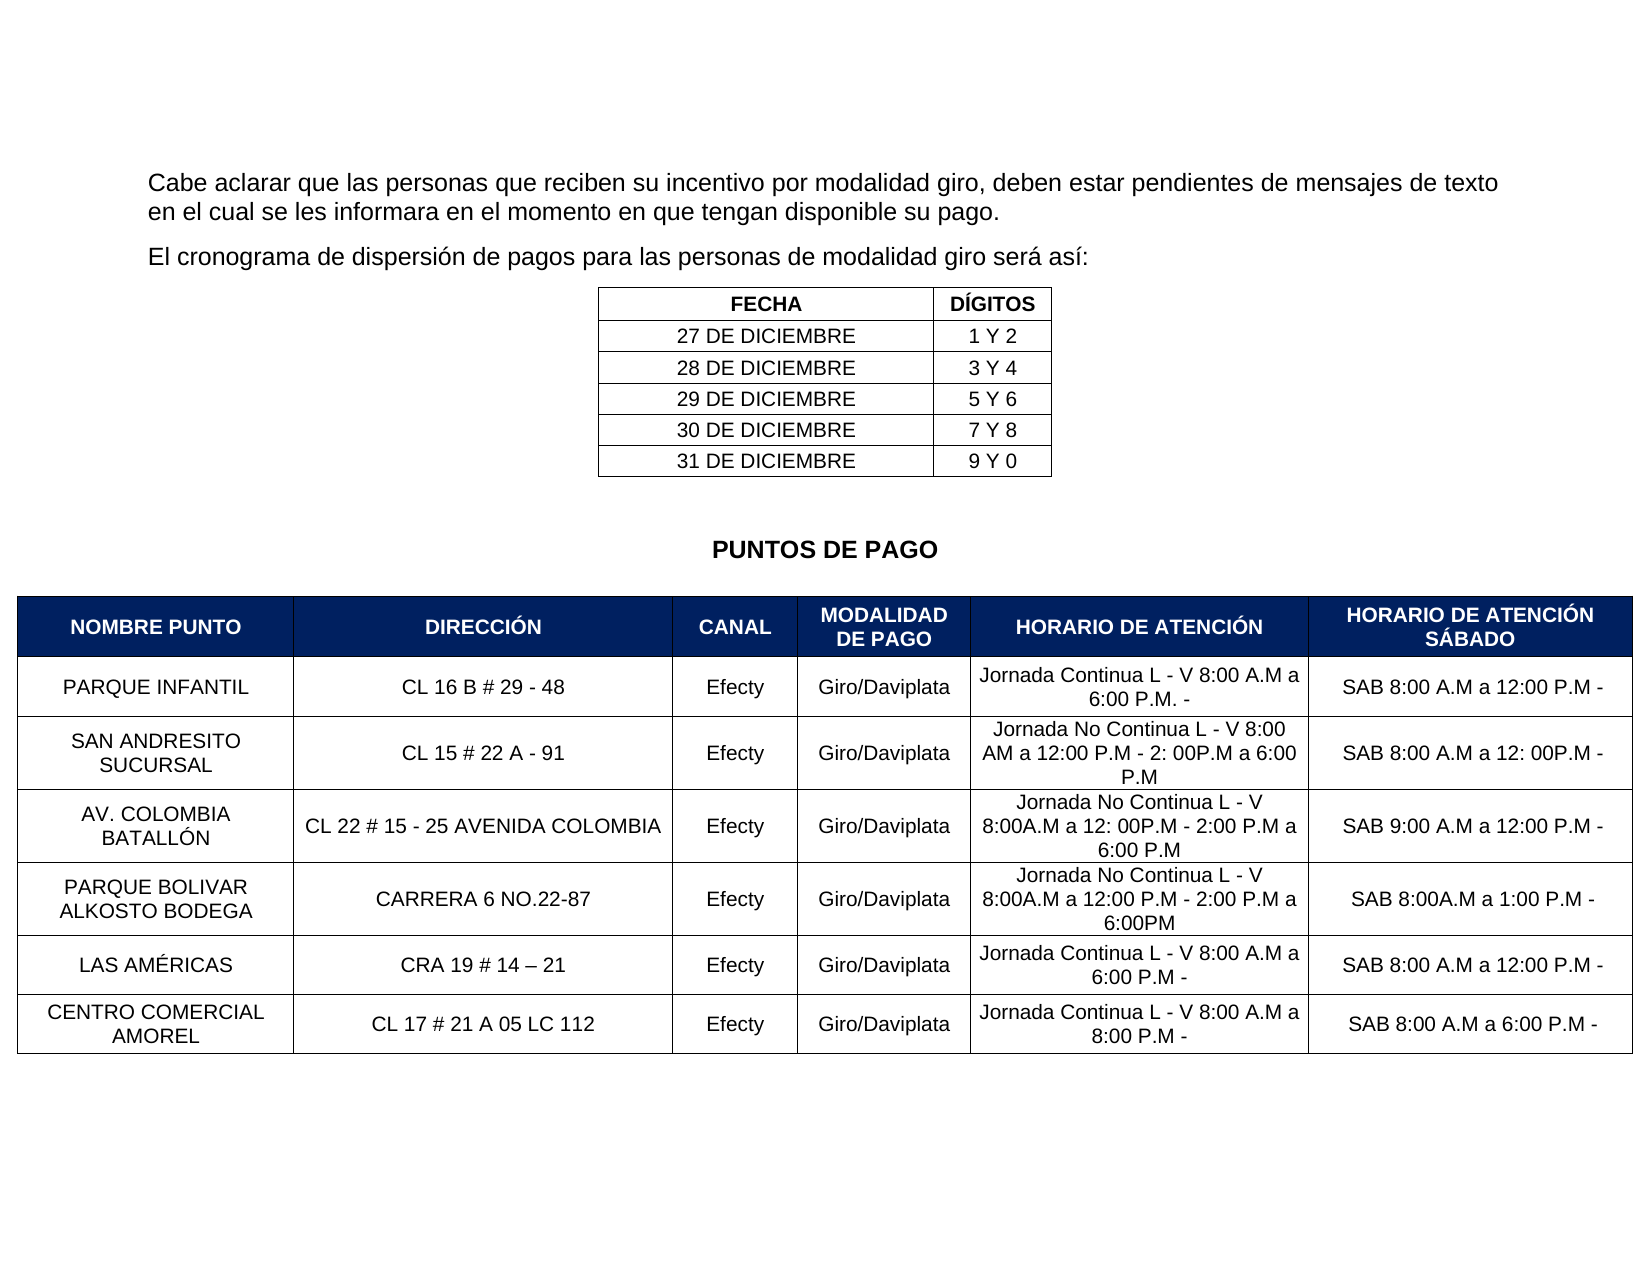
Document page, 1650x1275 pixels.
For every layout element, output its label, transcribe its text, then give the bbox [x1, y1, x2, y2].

table_cell LAS AMÉRICAS [18, 936, 293, 994]
table_cell Jornada No Continua L - V 8:00A.M a 12: 00P.M - 2:00 P.M a 6:00 P.M [971, 790, 1308, 862]
table_cell 27 DE DICIEMBRE [599, 321, 933, 351]
table_header NOMBRE PUNTO [18, 597, 293, 656]
table_header DÍGITOS [934, 288, 1051, 320]
table_cell 28 DE DICIEMBRE [599, 352, 933, 383]
table_cell Giro/Daviplata [798, 995, 970, 1053]
table_cell Giro/Daviplata [798, 717, 970, 789]
table_cell Efecty [673, 790, 797, 862]
table_cell Jornada Continua L - V 8:00 A.M a 6:00 P.M - [971, 936, 1308, 994]
table_cell Giro/Daviplata [798, 790, 970, 862]
table_cell 30 DE DICIEMBRE [599, 415, 933, 445]
table_cell SAN ANDRESITO SUCURSAL [18, 717, 293, 789]
text El cronograma de dispersión de pagos para las personas de modalidad giro será así: [148, 242, 1502, 271]
table_cell SAB 8:00A.M a 1:00 P.M - [1309, 863, 1632, 934]
table_cell Efecty [673, 657, 797, 716]
table_cell 7 Y 8 [934, 415, 1051, 445]
table_cell CARRERA 6 NO.22-87 [294, 863, 672, 934]
table_header MODALIDAD DE PAGO [798, 597, 970, 656]
table_cell Jornada Continua L - V 8:00 A.M a 6:00 P.M. - [971, 657, 1308, 716]
table_header FECHA [599, 288, 933, 320]
table_cell Giro/Daviplata [798, 936, 970, 994]
table_cell SAB 8:00 A.M a 12:00 P.M - [1309, 936, 1632, 994]
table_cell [1309, 995, 1632, 1053]
table_cell Jornada No Continua L - V 8:00 AM a 12:00 P.M - 2: 00P.M a 6:00 P.M [971, 717, 1308, 789]
table_cell SAB 9:00 A.M a 12:00 P.M - [1309, 790, 1632, 862]
table_cell 1 Y 2 [934, 321, 1051, 351]
table_cell 9 Y 0 [934, 446, 1051, 476]
table_cell PARQUE INFANTIL [18, 657, 293, 716]
table_header HORARIO DE ATENCIÓN [971, 597, 1308, 656]
text Cabe aclarar que las personas que reciben su incentivo por modalidad giro, deben estar pendientes de mensajes de texto en el cual se les informara en el momento en que tengan disponible su pago. [148, 168, 1502, 225]
table_cell Giro/Daviplata [798, 657, 970, 716]
table_header DIRECCIÓN [294, 597, 672, 656]
text PUNTOS DE PAGO [148, 535, 1502, 564]
table_cell 3 Y 4 [934, 352, 1051, 383]
table_header CANAL [673, 597, 797, 656]
table_cell AV. COLOMBIA BATALLÓN [18, 790, 293, 862]
table_cell CENTRO COMERCIAL AMOREL [18, 995, 293, 1053]
table_cell SAB 8:00 A.M a 12:00 P.M - [1309, 657, 1632, 716]
table_cell CL 15 # 22 A - 91 [294, 717, 672, 789]
table_cell Efecty [673, 936, 797, 994]
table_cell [971, 995, 1308, 1053]
table_cell CL 17 # 21 A 05 LC 112 [294, 995, 672, 1053]
table_cell Efecty [673, 863, 797, 934]
table_cell CL 16 B # 29 - 48 [294, 657, 672, 716]
table_cell 29 DE DICIEMBRE [599, 384, 933, 414]
table_cell Giro/Daviplata [798, 863, 970, 934]
table_cell SAB 8:00 A.M a 12: 00P.M - [1309, 717, 1632, 789]
table_cell Jornada No Continua L - V 8:00A.M a 12:00 P.M - 2:00 P.M a 6:00PM [971, 863, 1308, 934]
table_cell CL 22 # 15 - 25 AVENIDA COLOMBIA [294, 790, 672, 862]
table_cell Efecty [673, 717, 797, 789]
table_cell 5 Y 6 [934, 384, 1051, 414]
table_cell CRA 19 # 14 – 21 [294, 936, 672, 994]
table_cell Efecty [673, 995, 797, 1053]
table_header HORARIO DE ATENCIÓN SÁBADO [1309, 597, 1632, 656]
table_cell 31 DE DICIEMBRE [599, 446, 933, 476]
table_cell PARQUE BOLIVAR ALKOSTO BODEGA [18, 863, 293, 934]
